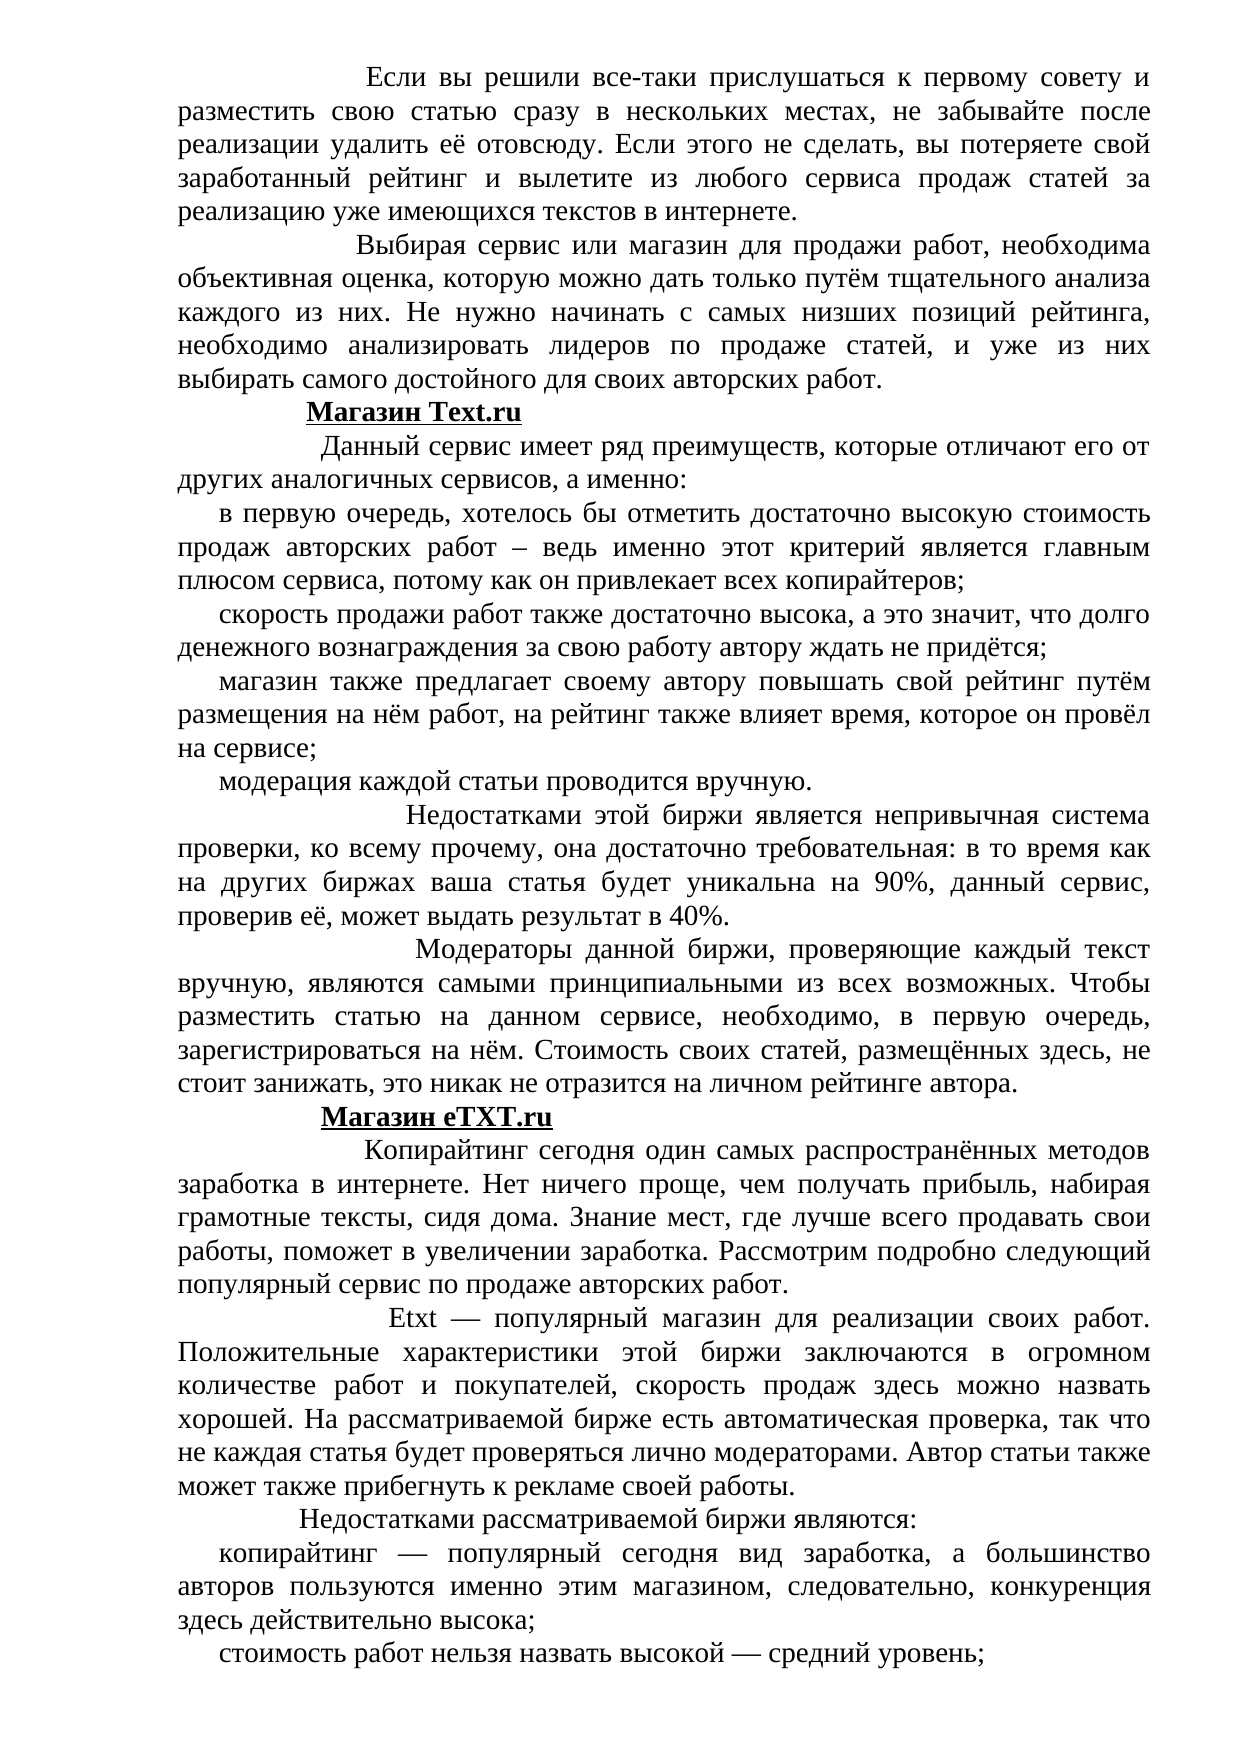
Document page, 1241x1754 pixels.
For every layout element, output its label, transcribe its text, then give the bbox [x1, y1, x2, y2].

text скорость продажи работ также достаточно высока, а это значит, что долго денежного вознаграждения за свою работу автору ждать не придётся; [177, 596, 1152, 663]
text Если вы решили все-таки прислушаться к первому совету и разместить свою статью сразу в нескольких местах, не забывайте после реализации удалить её отовсюду. Если этого не сделать, вы потеряете свой заработанный рейтинг и вылетите из любого сервиса продаж статей за реализацию уже имеющихся текстов в интернете. [177, 59, 1152, 227]
text модерация каждой статьи проводится вручную. [177, 763, 1152, 797]
text копирайтинг — популярный сегодня вид заработка, а большинство авторов пользуются именно этим магазином, следовательно, конкуренция здесь действительно высока; [177, 1535, 1152, 1636]
text Выбирая сервис или магазин для продажи работ, необходима объективная оценка, которую можно дать только путём тщательного анализа каждого из них. Не нужно начинать с самых низших позиций рейтинга, необходимо анализировать лидеров по продаже статей, и уже из них выбирать самого достойного для своих авторских работ. [177, 227, 1152, 394]
text Магазин Тext.ru [177, 394, 1152, 428]
text Etxt — популярный магазин для реализации своих работ. Положительные характеристики этой биржи заключаются в огромном количестве работ и покупателей, скорость продаж здесь можно назвать хорошей. На рассматриваемой бирже есть автоматическая проверка, так что не каждая статья будет проверяться лично модераторами. Автор статьи также может также прибегнуть к рекламе своей работы. [177, 1300, 1152, 1501]
text Недостатками рассматриваемой биржи являются: [177, 1501, 1152, 1535]
text магазин также предлагает своему автору повышать свой рейтинг путём размещения на нём работ, на рейтинг также влияет время, которое он провёл на сервисе; [177, 663, 1152, 763]
text Копирайтинг сегодня один самых распространённых методов заработка в интернете. Нет ничего проще, чем получать прибыль, набирая грамотные тексты, сидя дома. Знание мест, где лучше всего продавать свои работы, поможет в увеличении заработка. Рассмотрим подробно следующий популярный сервис по продаже авторских работ. [177, 1132, 1152, 1300]
text Модераторы данной биржи, проверяющие каждый текст вручную, являются самыми принципиальными из всех возможных. Чтобы разместить статью на данном сервисе, необходимо, в первую очередь, зарегистрироваться на нём. Стоимость своих статей, размещённых здесь, не стоит занижать, это никак не отразится на личном рейтинге автора. [177, 931, 1152, 1099]
text в первую очередь, хотелось бы отметить достаточно высокую стоимость продаж авторских работ – ведь именно этот критерий является главным плюсом сервиса, потому как он привлекает всех копирайтеров; [177, 495, 1152, 596]
text Недостатками этой биржи является непривычная система проверки, ко всему прочему, она достаточно требовательная: в то время как на других биржах ваша статья будет уникальна на 90%, данный сервис, проверив её, может выдать результат в 40%. [177, 797, 1152, 931]
text стоимость работ нельзя назвать высокой — средний уровень; [177, 1636, 1152, 1669]
text Магазин eTXT.ru [177, 1099, 1152, 1132]
text Данный сервис имеет ряд преимуществ, которые отличают его от других аналогичных сервисов, а именно: [177, 428, 1152, 495]
